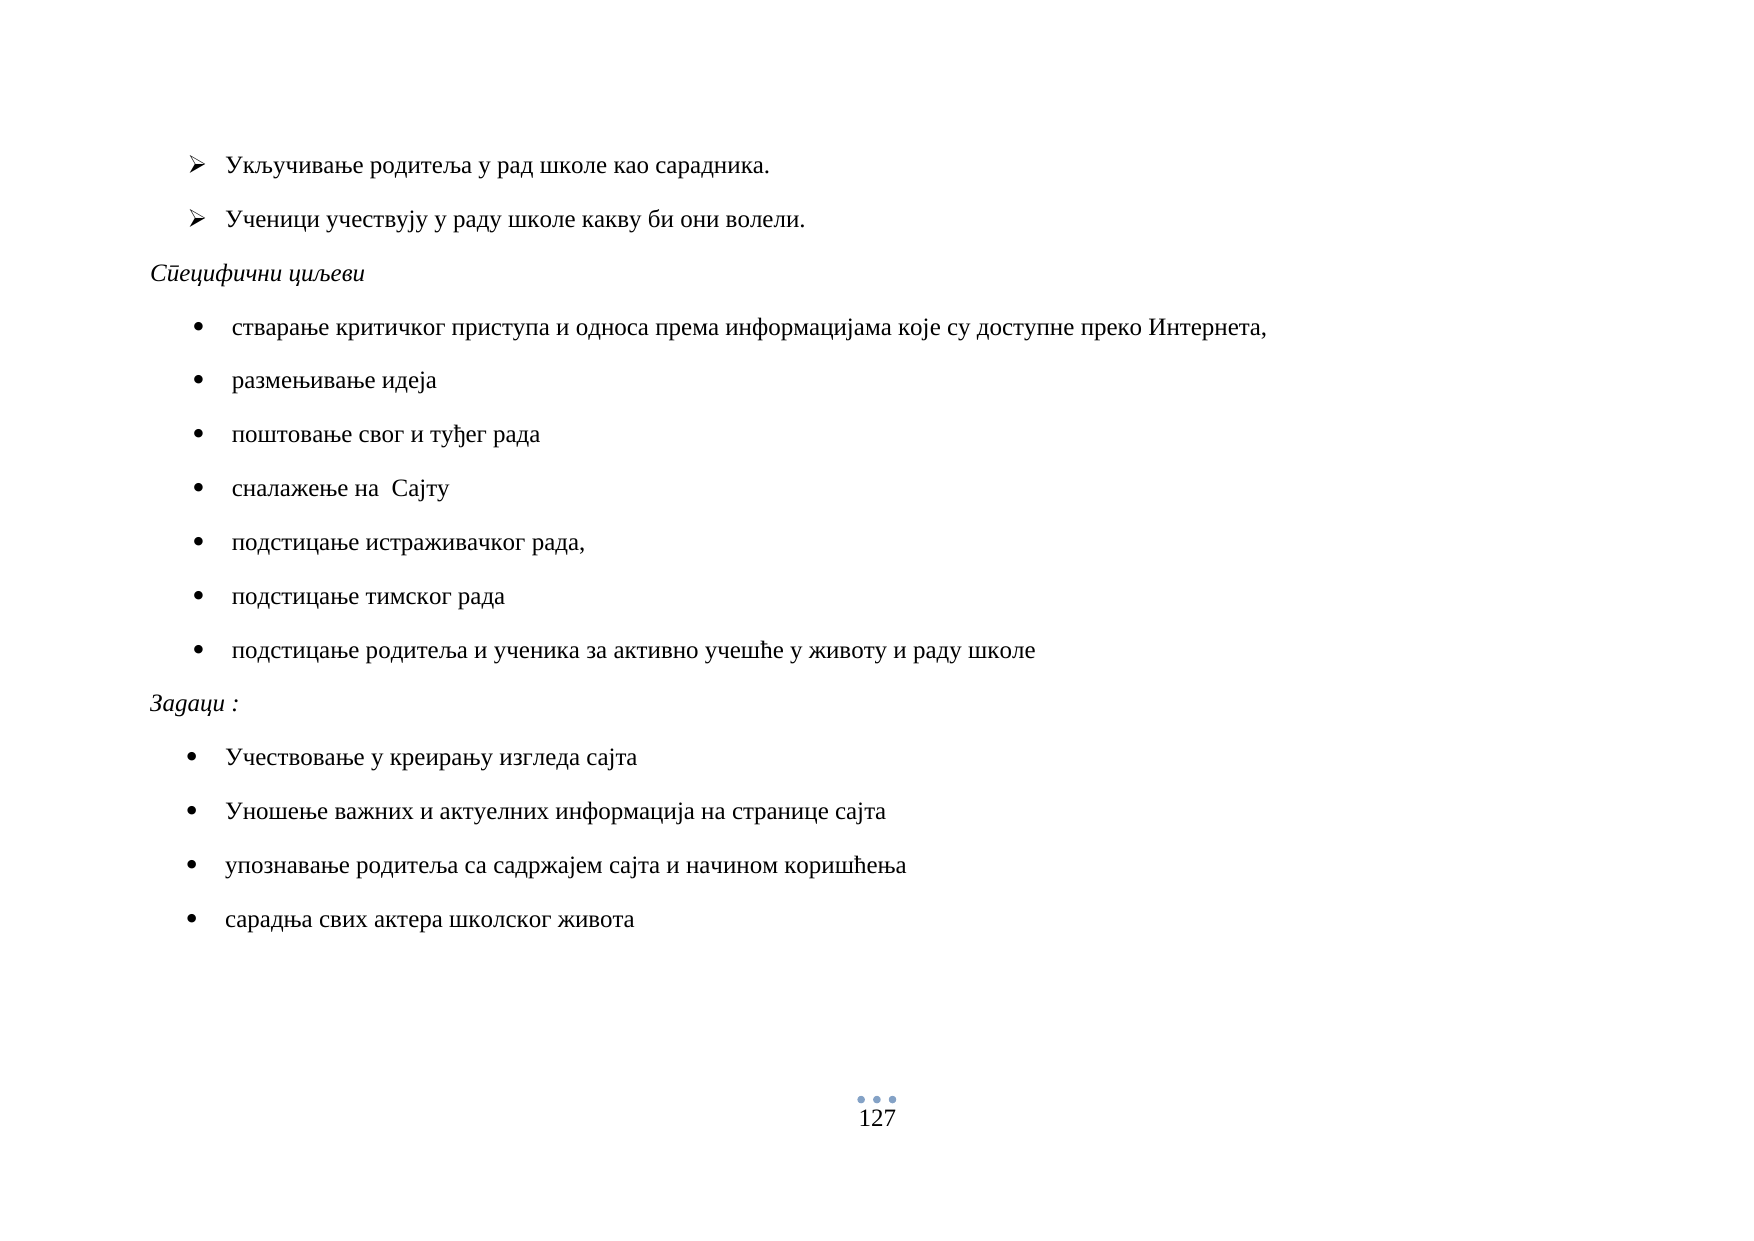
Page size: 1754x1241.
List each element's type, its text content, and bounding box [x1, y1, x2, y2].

list подстицање тимског рада [194, 581, 1604, 609]
list сналажење на Сајту [194, 473, 1604, 502]
list размењивање идеја [194, 365, 1604, 394]
list Учествовање у креирању изгледа сајта [187, 742, 1604, 771]
list поштовање свог и туђег рада [194, 419, 1604, 448]
list упознавање родитеља са садржајем сајта и начином коришћења [187, 850, 1604, 879]
text Специфични циљеви [150, 258, 1604, 286]
list подстицање родитеља и ученика за активно учешће у животу и раду школе [194, 635, 1604, 663]
list подстицање истраживачког рада, [194, 527, 1604, 556]
list стварање критичког приступа и односа према информацијама које су доступне преко Интернета, [194, 312, 1604, 340]
text Задаци : [150, 688, 1604, 717]
list Уношење важних и актуелних информација на странице сајта [187, 796, 1604, 825]
list Укључивање родитеља у рад школе као сарадника. [187, 150, 1604, 179]
list Ученици учествују у раду школе какву би они волели. [187, 204, 1604, 233]
list сарадња свих актера школског живота [187, 904, 1604, 933]
